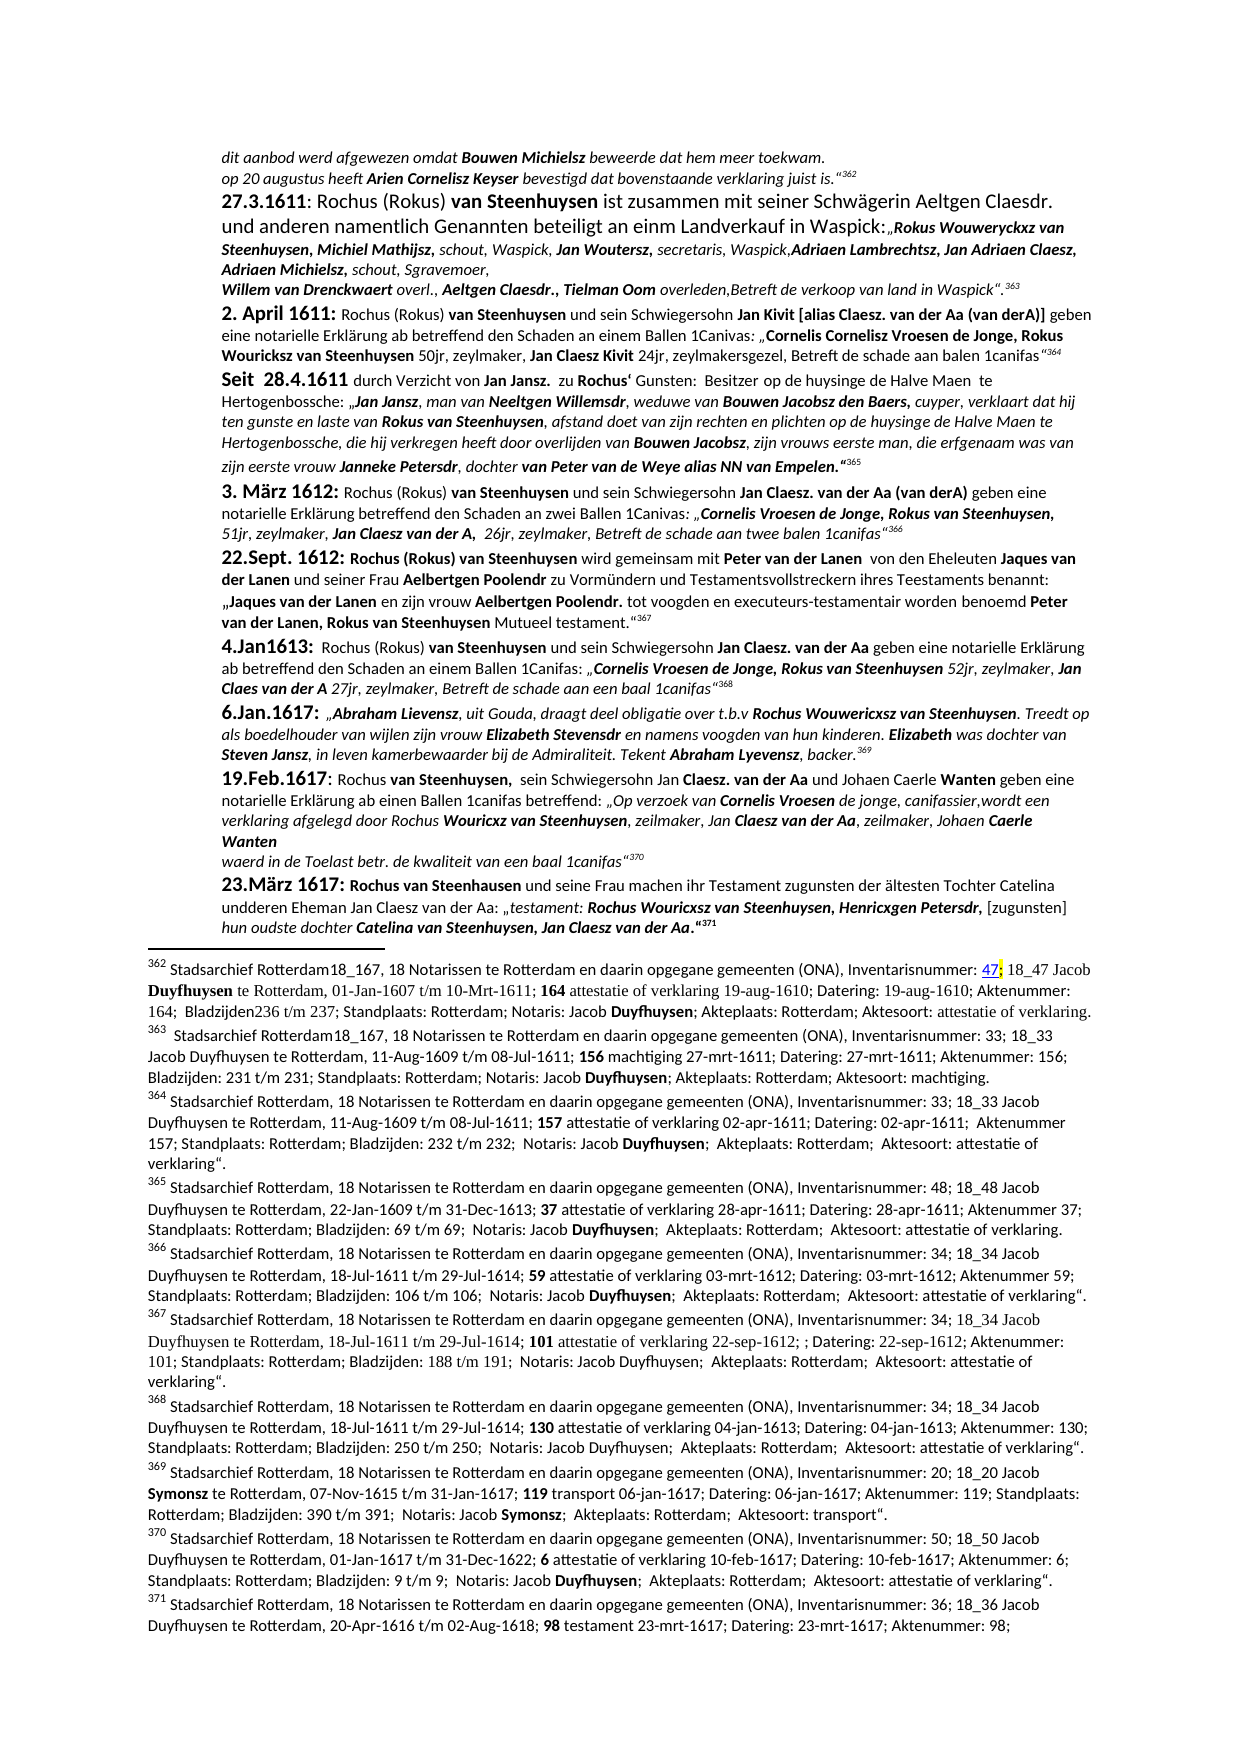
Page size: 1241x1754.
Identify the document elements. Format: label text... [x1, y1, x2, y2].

text 19.Feb.1617: Rochus van Steenhuysen, sein Schwiegersohn Jan Claesz. van der Aa und Johaen Caerle Wanten geben eine notarielle Erklärung ab einen Ballen 1canifas betreffend: „Op verzoek van Cornelis Vroesen de jonge, canifassier,wordt een verklaring afgelegd door Rochus Wouricxz van Steenhuysen, zeilmaker, Jan Claesz van der Aa, zeilmaker, Johaen Caerle Wanten waerd in de Toelast betr. de kwaliteit van een baal 1canifas“ [221, 765, 1093, 872]
text 4.Jan1613: Rochus (Rokus) van Steenhuysen und sein Schwiegersohn Jan Claesz. van der Aa geben eine notarielle Erklärung ab betreffend den Schaden an einem Ballen 1Canifas: „Cornelis Vroesen de Jonge, Rokus van Steenhuysen 52jr, zeylmaker, Jan Claes van der A 27jr, zeylmaker, Betreft de schade aan een baal 1canifas“ [221, 633, 1093, 699]
text 23.März 1617: Rochus van Steenhausen und seine Frau machen ihr Testament zugunsten der ältesten Tochter Catelina undderen Eheman Jan Claesz van der Aa: „testament: Rochus Wouricxsz van Steenhuysen, Henricxgen Petersdr, [zugunsten] hun oudste dochter Catelina van Steenhuysen, Jan Claesz van der Aa.“ [221, 872, 1093, 938]
text 6.Jan.1617: „Abraham Lievensz, uit Gouda, draagt deel obligatie over t.b.v Rochus Wouwericxsz van Steenhuysen. Treedt op als boedelhouder van wijlen zijn vrouw Elizabeth Stevensdr en namens voogden van hun kinderen. Elizabeth was dochter van Steven Jansz, in leven kamerbewaarder bij de Admiraliteit. Tekent Abraham Lyevensz, backer. [221, 699, 1093, 765]
text 2. April 1611: Rochus (Rokus) van Steenhuysen und sein Schwiegersohn Jan Kivit [alias Claesz. van der Aa (van derA)] geben eine notarielle Erklärung ab betreffend den Schaden an einem Ballen 1Canivas: „Cornelis Cornelisz Vroesen de Jonge, Rokus Wouricksz van Steenhuysen 50jr, zeylmaker, Jan Claesz Kivit 24jr, zeylmakersgezel, Betreft de schade aan balen 1canifas“ [221, 300, 1093, 366]
text 3. März 1612: Rochus (Rokus) van Steenhuysen und sein Schwiegersohn Jan Claesz. van der Aa (van derA) geben eine notarielle Erklärung betreffend den Schaden an zwei Ballen 1Canivas: „Cornelis Vroesen de Jonge, Rokus van Steenhuysen, 51jr, zeylmaker, Jan Claesz van der A, 26jr, zeylmaker, Betreft de schade aan twee balen 1canifas“ [221, 478, 1093, 544]
text 19.8. 1610: Rochus (Rokus) van Steenhuysen läßt das Angebot zur Tilgung einer Schuld notariell bestätigen: „Op verzoek van Henrick Petersz Lieffde hebben Willem Pieck notaris en Rokus van Steenhuysen, oud 49 jaar, zeylmaker, een verklaring afgelegd over het aanbod van requirant tot betaling van een schuld van 600 car. gulden aan Bouwen Michielsz, waarbij tevens aanwezig was Arien Cornelisz Keyser; dit aanbod werd afgewezen omdat Bouwen Michielsz beweerde dat hem meer toekwam. op 20 augustus heeft Arien Cornelisz Keyser bevestigd dat bovenstaande verklaring juist is.“ [221, 148, 1093, 188]
text 22.Sept. 1612: Rochus (Rokus) van Steenhuysen wird gemeinsam mit Peter van der Lanen von den Eheleuten Jaques van der Lanen und seiner Frau Aelbertgen Poolendr zu Vormündern und Testamentsvollstreckern ihres Teestaments benannt: „Jaques van der Lanen en zijn vrouw Aelbertgen Poolendr. tot voogden en executeurs-testamentair worden benoemd Peter van der Lanen, Rokus van Steenhuysen Mutueel testament.“ [221, 544, 1093, 633]
text Seit 28.4.1611 durch Verzicht von Jan Jansz. zu Rochus‘ Gunsten: Besitzer op de huysinge de Halve Maen te Hertogenbossche: „Jan Jansz, man van Neeltgen Willemsdr, weduwe van Bouwen Jacobsz den Baers, cuyper, verklaart dat hij ten gunste en laste van Rokus van Steenhuysen, afstand doet van zijn rechten en plichten op de huysinge de Halve Maen te Hertogenbossche, die hij verkregen heeft door overlijden van Bouwen Jacobsz, zijn vrouws eerste man, die erfgenaam was van zijn eerste vrouw Janneke Petersdr, dochter van Peter van de Weye alias NN van Empelen.“ [221, 366, 1093, 478]
text 27.3.1611: Rochus (Rokus) van Steenhuysen ist zusammen mit seiner Schwägerin Aeltgen Claesdr. und anderen namentlich Genannten beteiligt an einm Landverkauf in Waspick:„Rokus Wouweryckxz van Steenhuysen, Michiel Mathijsz, schout, Waspick, Jan Woutersz, secretaris, Waspick,Adriaen Lambrechtsz, Jan Adriaen Claesz, Adriaen Michielsz, schout, Sgravemoer, Willem van Drenckwaert overl., Aeltgen Claesdr., Tielman Oom overleden,Betreft de verkoop van land in Waspick“. [221, 188, 1093, 300]
